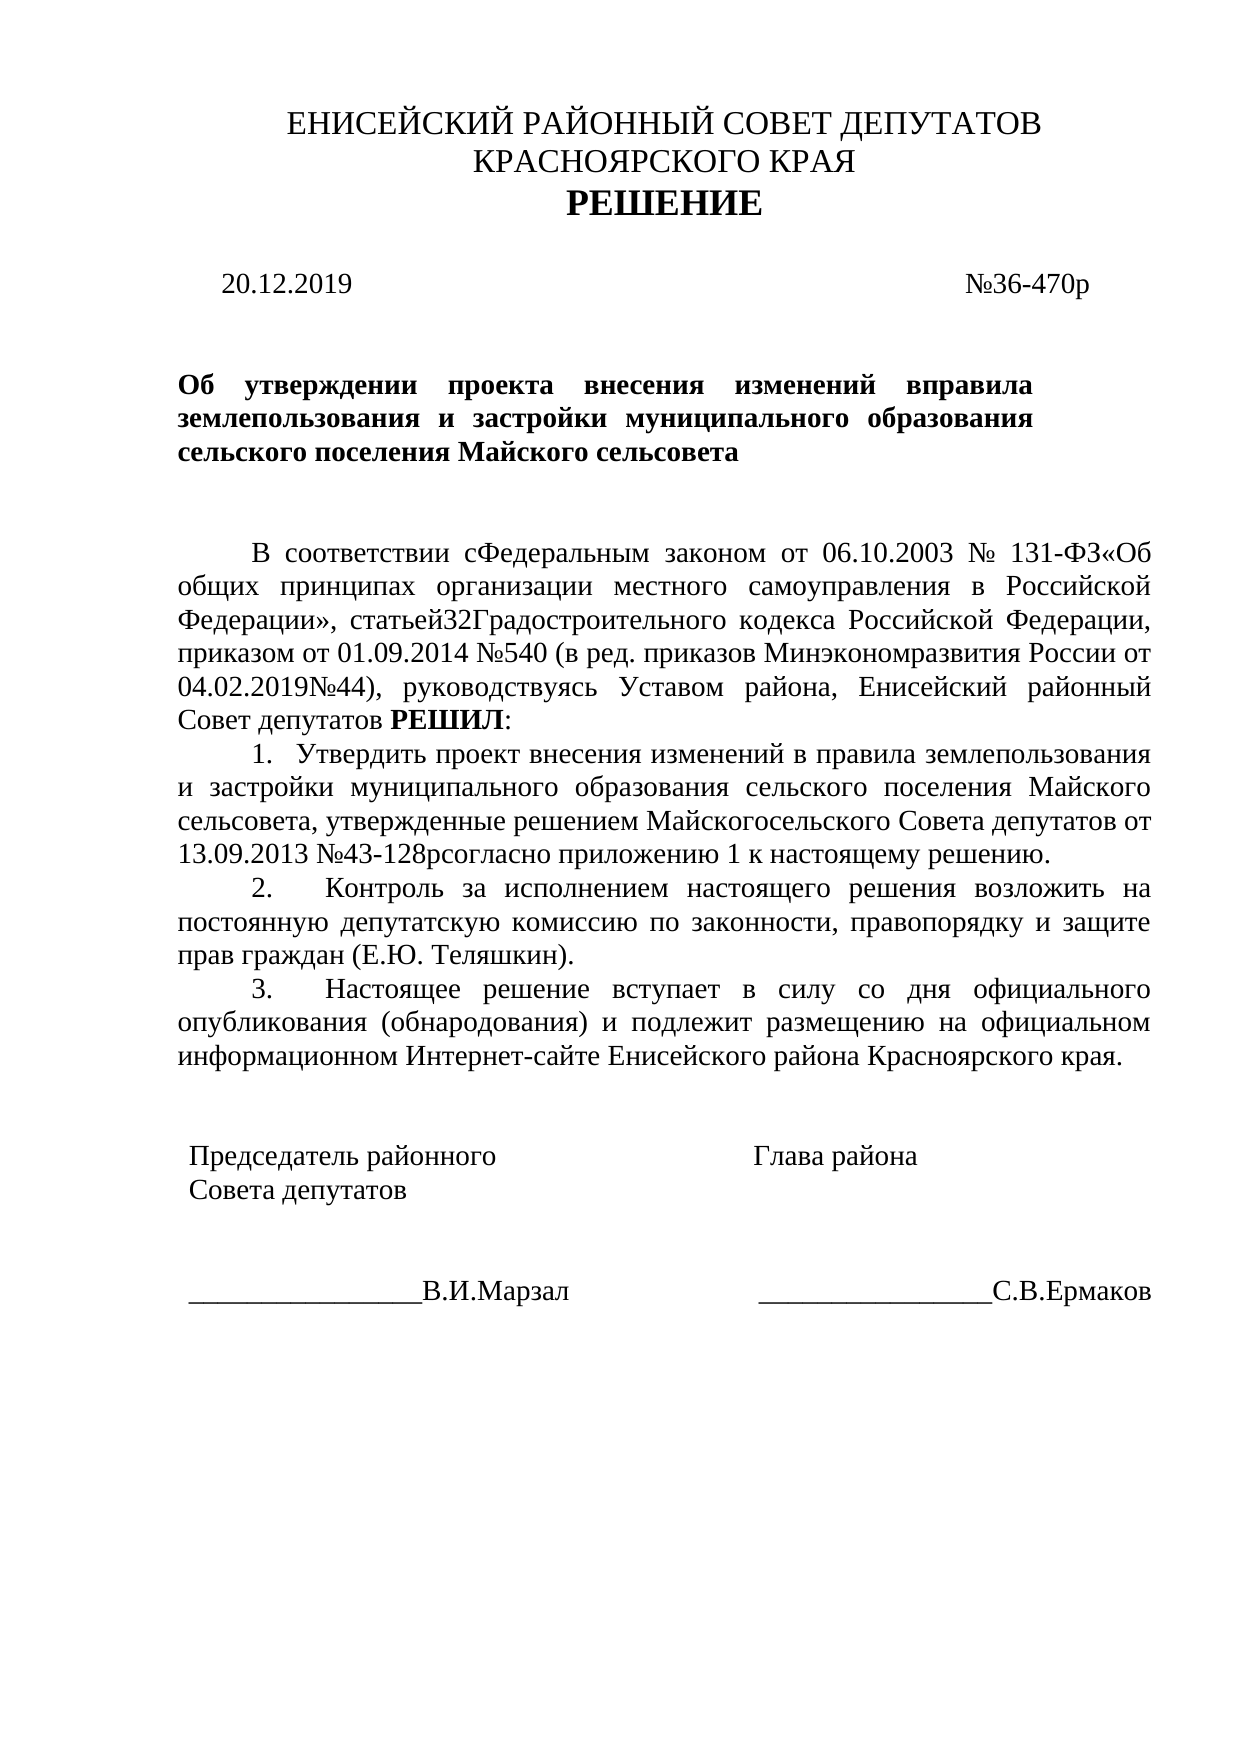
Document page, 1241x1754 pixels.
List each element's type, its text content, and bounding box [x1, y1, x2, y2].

text 20.12.2019 №36-470р [177, 266, 1152, 300]
list Утвердить проект внесения изменений в правила землепользования и застройки муниципального образования сельского поселения Майского сельсовета, утвержденные решением Майскогосельского Совета депутатов от 13.09.2013 №43-128рсогласно приложению 1 к настоящему решению. [177, 736, 1152, 870]
table_header Председатель районного Совета депутатов [177, 1139, 664, 1273]
text Об утверждении проекта внесения изменений вправила землепользования и застройки муниципального образования сельского поселения Майского сельсовета [177, 367, 1034, 468]
text РЕШЕНИЕ [177, 180, 1152, 223]
list Контроль за исполнением настоящего решения возложить на постоянную депутатскую комиссию по законности, правопорядку и защите прав граждан (Е.Ю. Теляшкин). [177, 870, 1152, 971]
text В соответствии сФедеральным законом от 06.10.2003 № 131-ФЗ«Об общих принципах организации местного самоуправления в Российской Федерации», статьей32Градостроительного кодекса Российской Федерации, приказом от 01.09.2014 №540 (в ред. приказов Минэкономразвития России от 04.02.2019№44), руководствуясь Уставом района, Енисейский районный Совет депутатов РЕШИЛ: [177, 535, 1152, 736]
table_header Глава района [664, 1139, 1163, 1273]
table_cell ________________С.В.Ермаков [664, 1273, 1163, 1340]
table_cell ________________В.И.Марзал [177, 1273, 664, 1340]
list Настоящее решение вступает в силу со дня официального опубликования (обнародования) и подлежит размещению на официальном информационном Интернет-сайте Енисейского района Красноярского края. [177, 971, 1152, 1071]
text ЕНИСЕЙСКИЙ РАЙОННЫЙ СОВЕТ ДЕПУТАТОВ КРАСНОЯРСКОГО КРАЯ [177, 103, 1152, 180]
